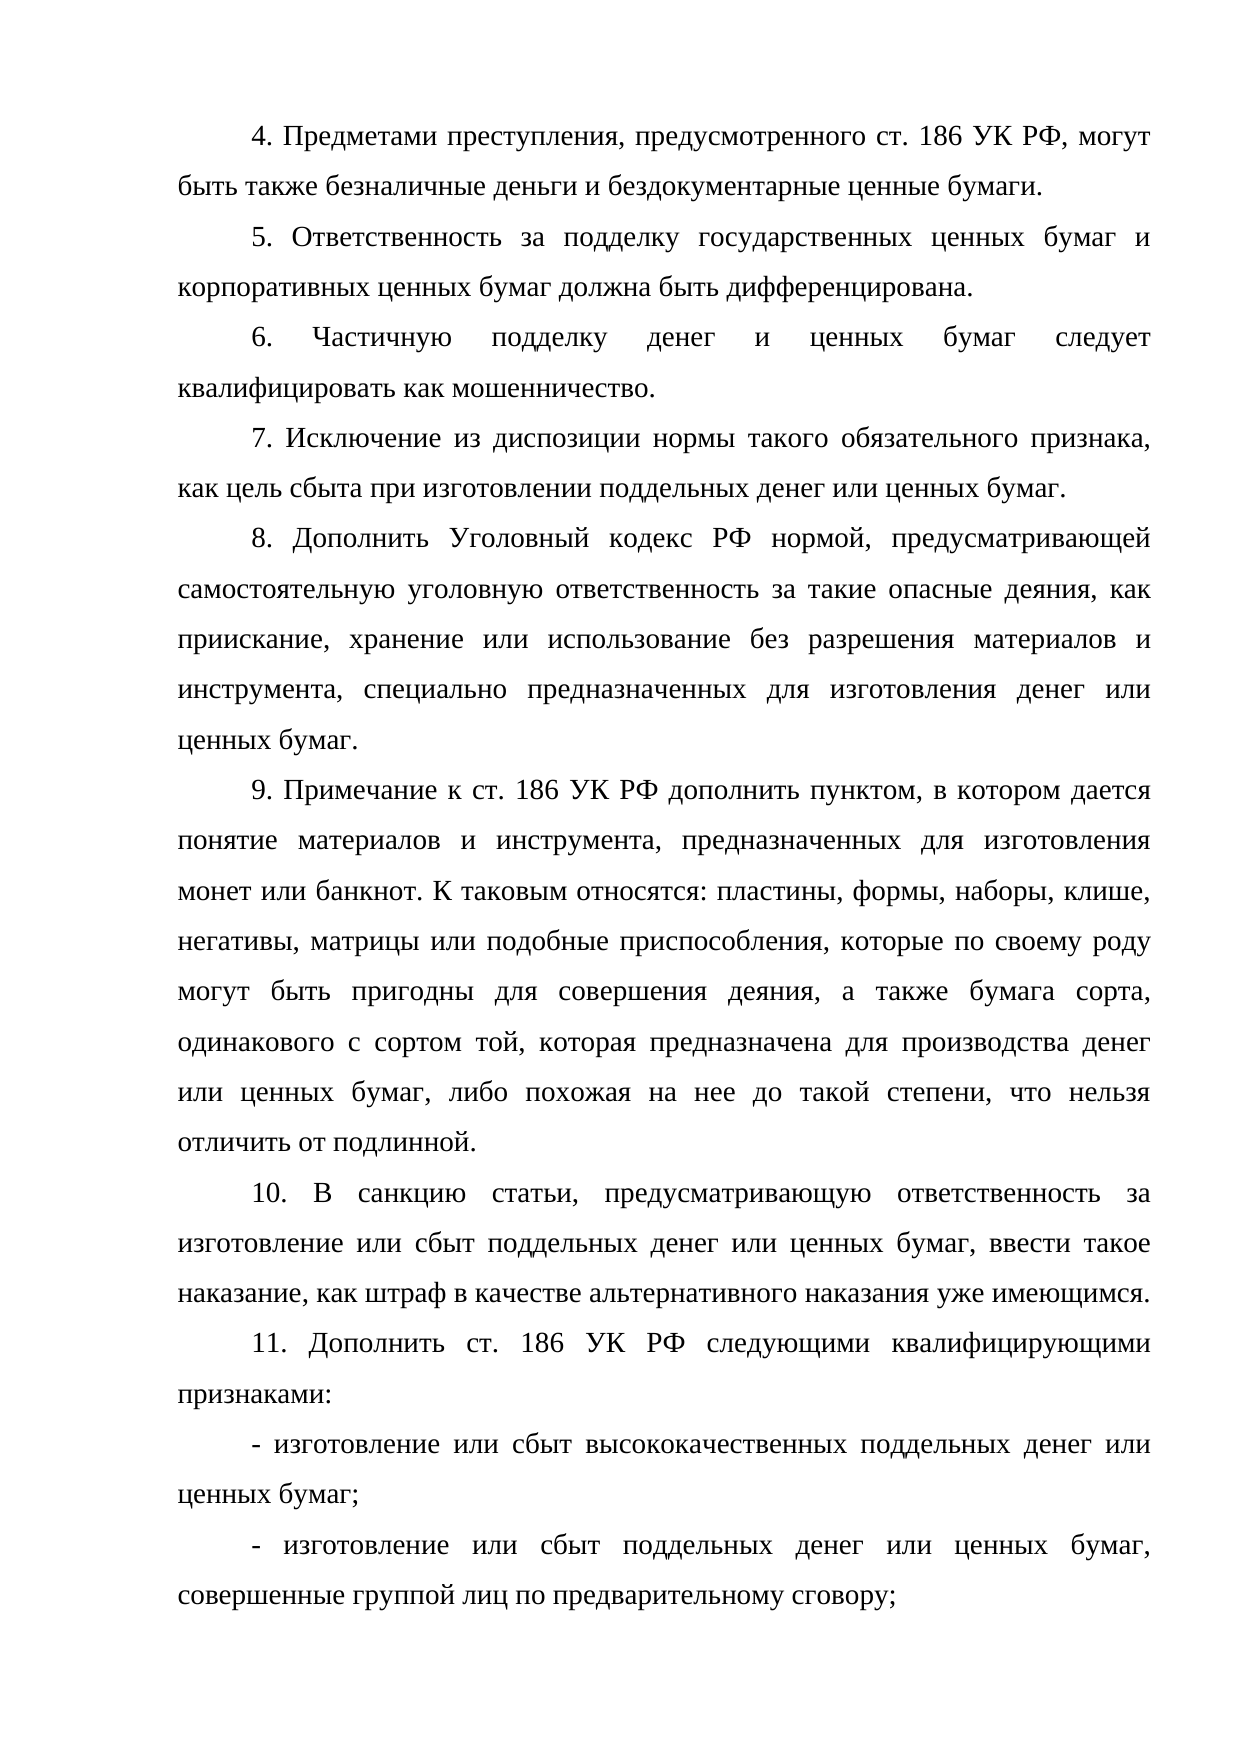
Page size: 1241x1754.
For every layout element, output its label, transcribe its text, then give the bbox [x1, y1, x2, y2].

text 4. Предметами преступления, предусмотренного ст. 186 УК РФ, могут быть также безналичные деньги и бездокументарные ценные бумаги. [177, 118, 1152, 202]
text 9. Примечание к ст. 186 УК РФ дополнить пунктом, в котором дается понятие материалов и инструмента, предназначенных для изготовления монет или банкнот. К таковым относятся: пластины, формы, наборы, клише, негативы, матрицы или подобные приспособления, которые по своему роду могут быть пригодны для совершения деяния, а также бумага сорта, одинакового с сортом той, которая предназначена для производства денег или ценных бумаг, либо похожая на нее до такой степени, что нельзя отличить от подлинной. [177, 772, 1152, 1158]
text 5. Ответственность за подделку государственных ценных бумаг и корпоративных ценных бумаг должна быть дифференцирована. [177, 219, 1152, 303]
text 7. Исключение из диспозиции нормы такого обязательного признака, как цель сбыта при изготовлении поддельных денег или ценных бумаг. [177, 420, 1152, 504]
text - изготовление или сбыт высококачественных поддельных денег или ценных бумаг; [177, 1426, 1152, 1510]
text 11. Дополнить ст. 186 УК РФ следующими квалифицирующими признаками: [177, 1326, 1152, 1409]
text - изготовление или сбыт поддельных денег или ценных бумаг, совершенные группой лиц по предварительному сговору; [177, 1527, 1152, 1611]
text 8. Дополнить Уголовный кодекс РФ нормой, предусматривающей самостоятельную уголовную ответственность за такие опасные деяния, как приискание, хранение или использование без разрешения материалов и инструмента, специально предназначенных для изготовления денег или ценных бумаг. [177, 521, 1152, 755]
text 10. В санкцию статьи, предусматривающую ответственность за изготовление или сбыт поддельных денег или ценных бумаг, ввести такое наказание, как штраф в качестве альтернативного наказания уже имеющимся. [177, 1175, 1152, 1309]
text 6. Частичную подделку денег и ценных бумаг следует квалифицировать как мошенничество. [177, 319, 1152, 403]
